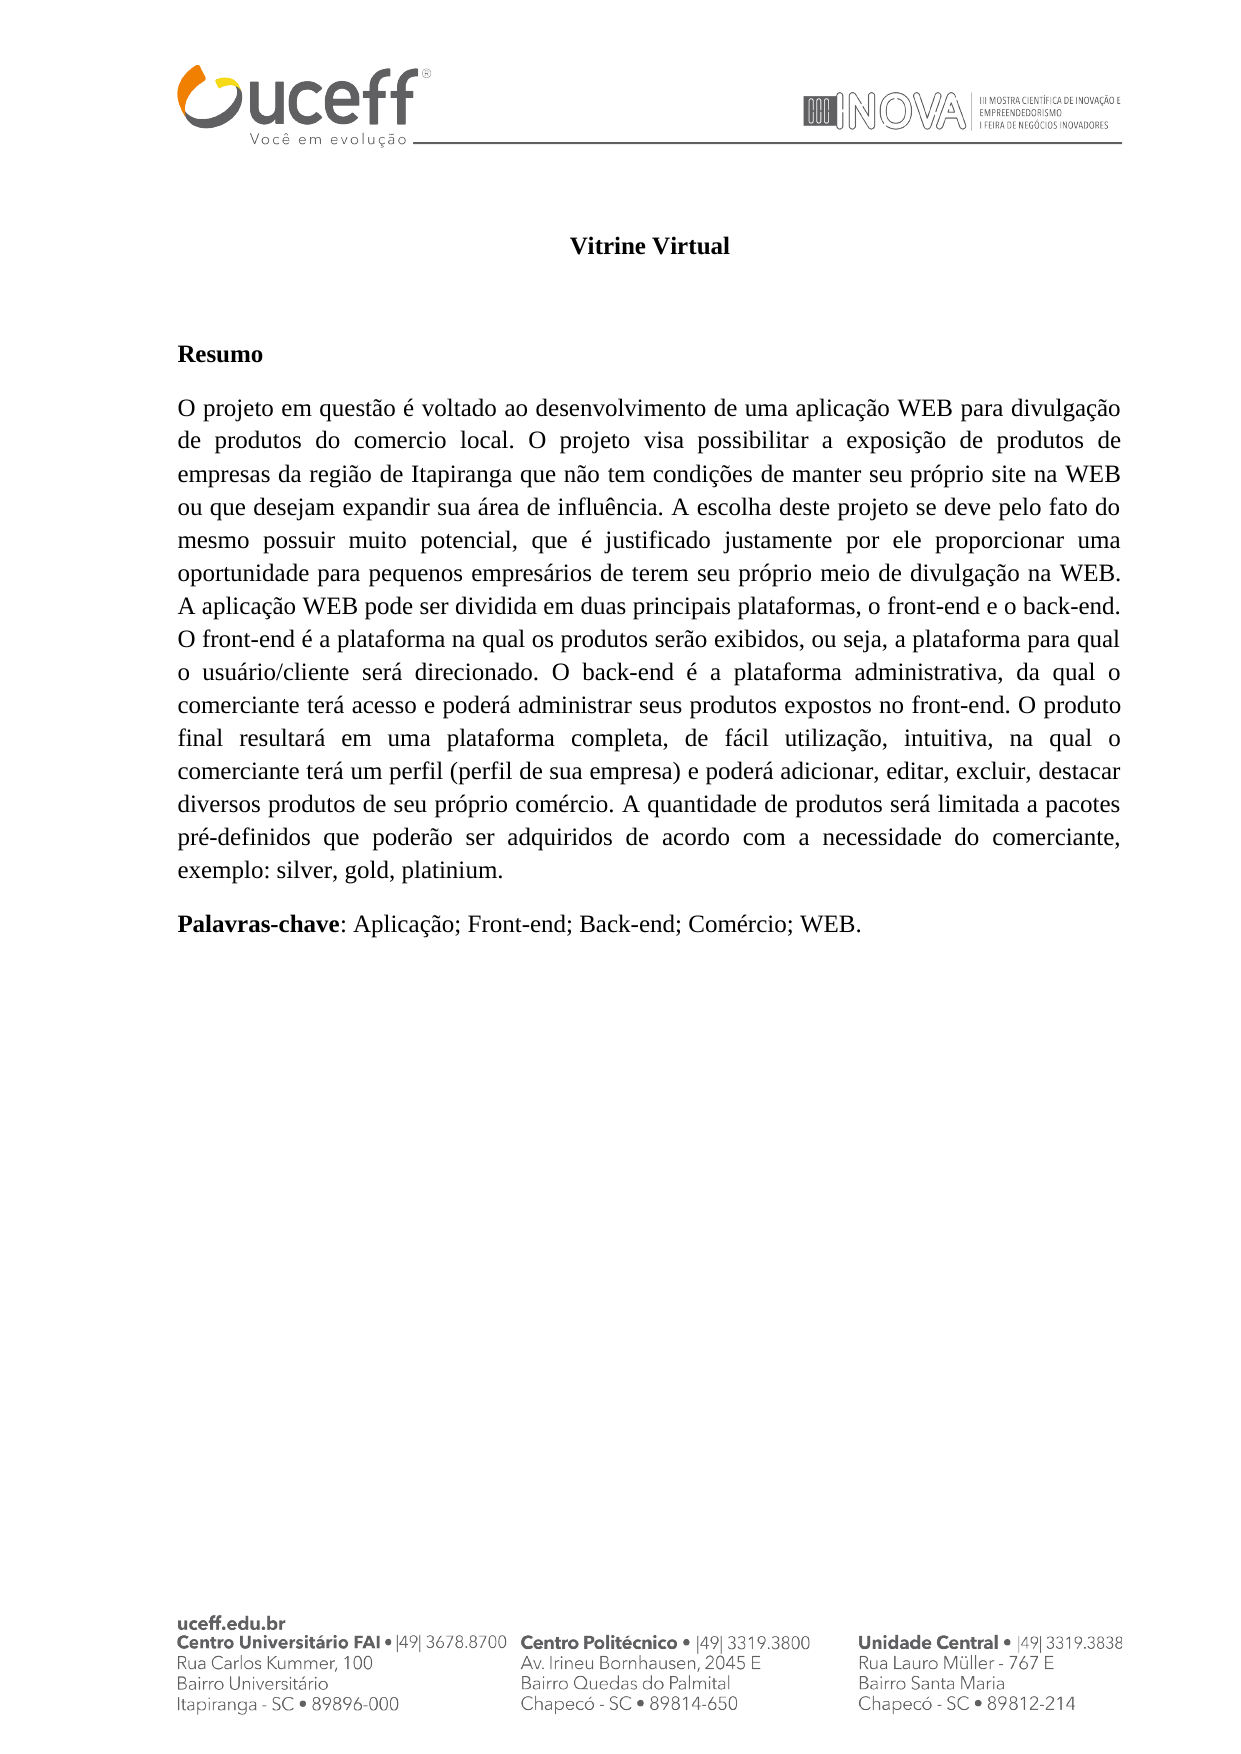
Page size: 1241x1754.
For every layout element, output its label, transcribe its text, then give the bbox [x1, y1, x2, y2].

text Resumo [177, 339, 1122, 367]
text O projeto em questão é voltado ao desenvolvimento de uma aplicação WEB para divulgação de produtos do comercio local. O projeto visa possibilitar a exposição de produtos de empresas da região de Itapiranga que não tem condições de manter seu próprio site na WEB ou que desejam expandir sua área de influência. A escolha deste projeto se deve pelo fato do mesmo possuir muito potencial, que é justificado justamente por ele proporcionar uma oportunidade para pequenos empresários de terem seu próprio meio de divulgação na WEB. A aplicação WEB pode ser dividida em duas principais plataformas, o front-end e o back-end. O front-end é a plataforma na qual os produtos serão exibidos, ou seja, a plataforma para qual o usuário/cliente será direcionado. O back-end é a plataforma administrativa, da qual o comerciante terá acesso e poderá administrar seus produtos expostos no front-end. O produto final resultará em uma plataforma completa, de fácil utilização, intuitiva, na qual o comerciante terá um perfil (perfil de sua empresa) e poderá adicionar, editar, excluir, destacar diversos produtos de seu próprio comércio. A quantidade de produtos será limitada a pacotes pré-definidos que poderão ser adquiridos de acordo com a necessidade do comerciante, exemplo: silver, gold, platinium. [177, 393, 1122, 884]
text Vitrine Virtual [177, 231, 1122, 260]
picture [177, 1615, 1123, 1715]
text Palavras-chave: Aplicação; Front-end; Back-end; Comércio; WEB. [177, 909, 1122, 937]
picture [177, 65, 1123, 148]
